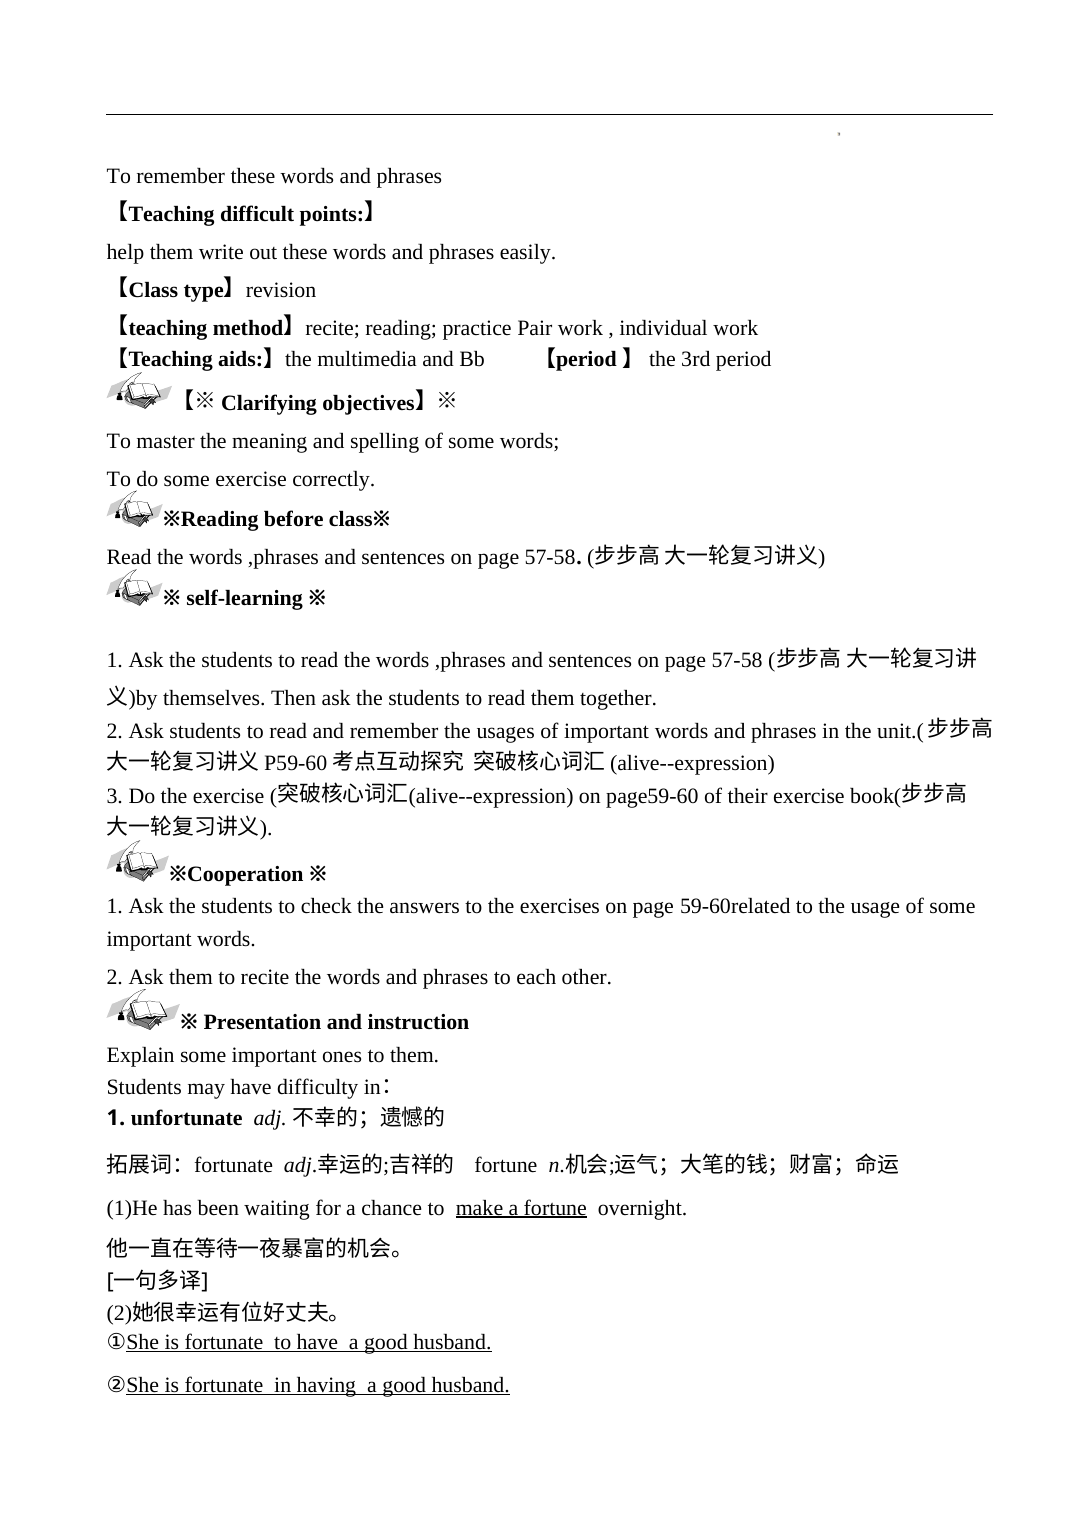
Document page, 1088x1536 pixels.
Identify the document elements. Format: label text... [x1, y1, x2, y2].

text (2)她很幸运有位好丈夫。 [106, 1294, 993, 1326]
text 他一直在等待一夜暴富的机会。 [106, 1231, 993, 1263]
text To remember these words and phrases [106, 150, 993, 188]
text ※ Presentation and instruction [106, 989, 993, 1034]
text Read the words ,phrases and sentences on page 57-58. (步步高 大一轮复习讲义) [106, 532, 993, 569]
text ②She is fortunate in having a good husband. [106, 1369, 993, 1399]
text 【※ Clarifying objectives】※ [106, 373, 993, 415]
text ※ self-learning ※ [106, 569, 993, 634]
text 2. Ask them to recite the words and phrases to each other. [106, 951, 993, 989]
text ※Reading before class※ [106, 491, 993, 532]
text 1. Ask the students to read the words ,phrases and sentences on page 57-58 (步步高 大一轮复习讲义)by themselves. Then ask the students to read them together. [106, 634, 993, 711]
text 【Teaching aids:】the multimedia and Bb 【period 】 the 3rd period [106, 340, 993, 373]
text 1. Ask the students to check the answers to the exercises on page 59-60related to the usage of some important words. [106, 886, 993, 951]
text 【Teaching difficult points:】 [106, 188, 993, 226]
text 【Class type】revision [106, 264, 993, 302]
text ※Cooperation ※ [106, 841, 993, 886]
text 【teaching method】recite; reading; practice Pair work , individual work [106, 302, 993, 340]
text Explain some important ones to them. [106, 1034, 993, 1067]
text To master the meaning and spelling of some words; [106, 415, 993, 453]
text 2. Ask students to read and remember the usages of important words and phrases in the unit.(步步高 大一轮复习讲义P59-60 考点互动探究 突破核心词汇 (alive--expression) [106, 711, 993, 776]
text 3. Do the exercise (突破核心词汇(alive--expression) on page59-60 of their exercise book(步步高 大一轮复习讲义). [106, 776, 993, 841]
text ①She is fortunate to have a good husband. [106, 1326, 993, 1356]
text 1. unfortunate adj. 不幸的；遗憾的 [106, 1099, 993, 1131]
text (1)He has been waiting for a chance to make a fortune overnight. [106, 1194, 993, 1220]
text To do some exercise correctly. [106, 453, 993, 491]
text Students may have difficulty in： [106, 1067, 993, 1099]
text 拓展词：fortunate adj.幸运的;吉祥的 fortune n.机会;运气；大笔的钱；财富；命运 [106, 1147, 993, 1179]
text [一句多译] [106, 1263, 993, 1294]
text help them write out these words and phrases easily. [106, 226, 993, 264]
